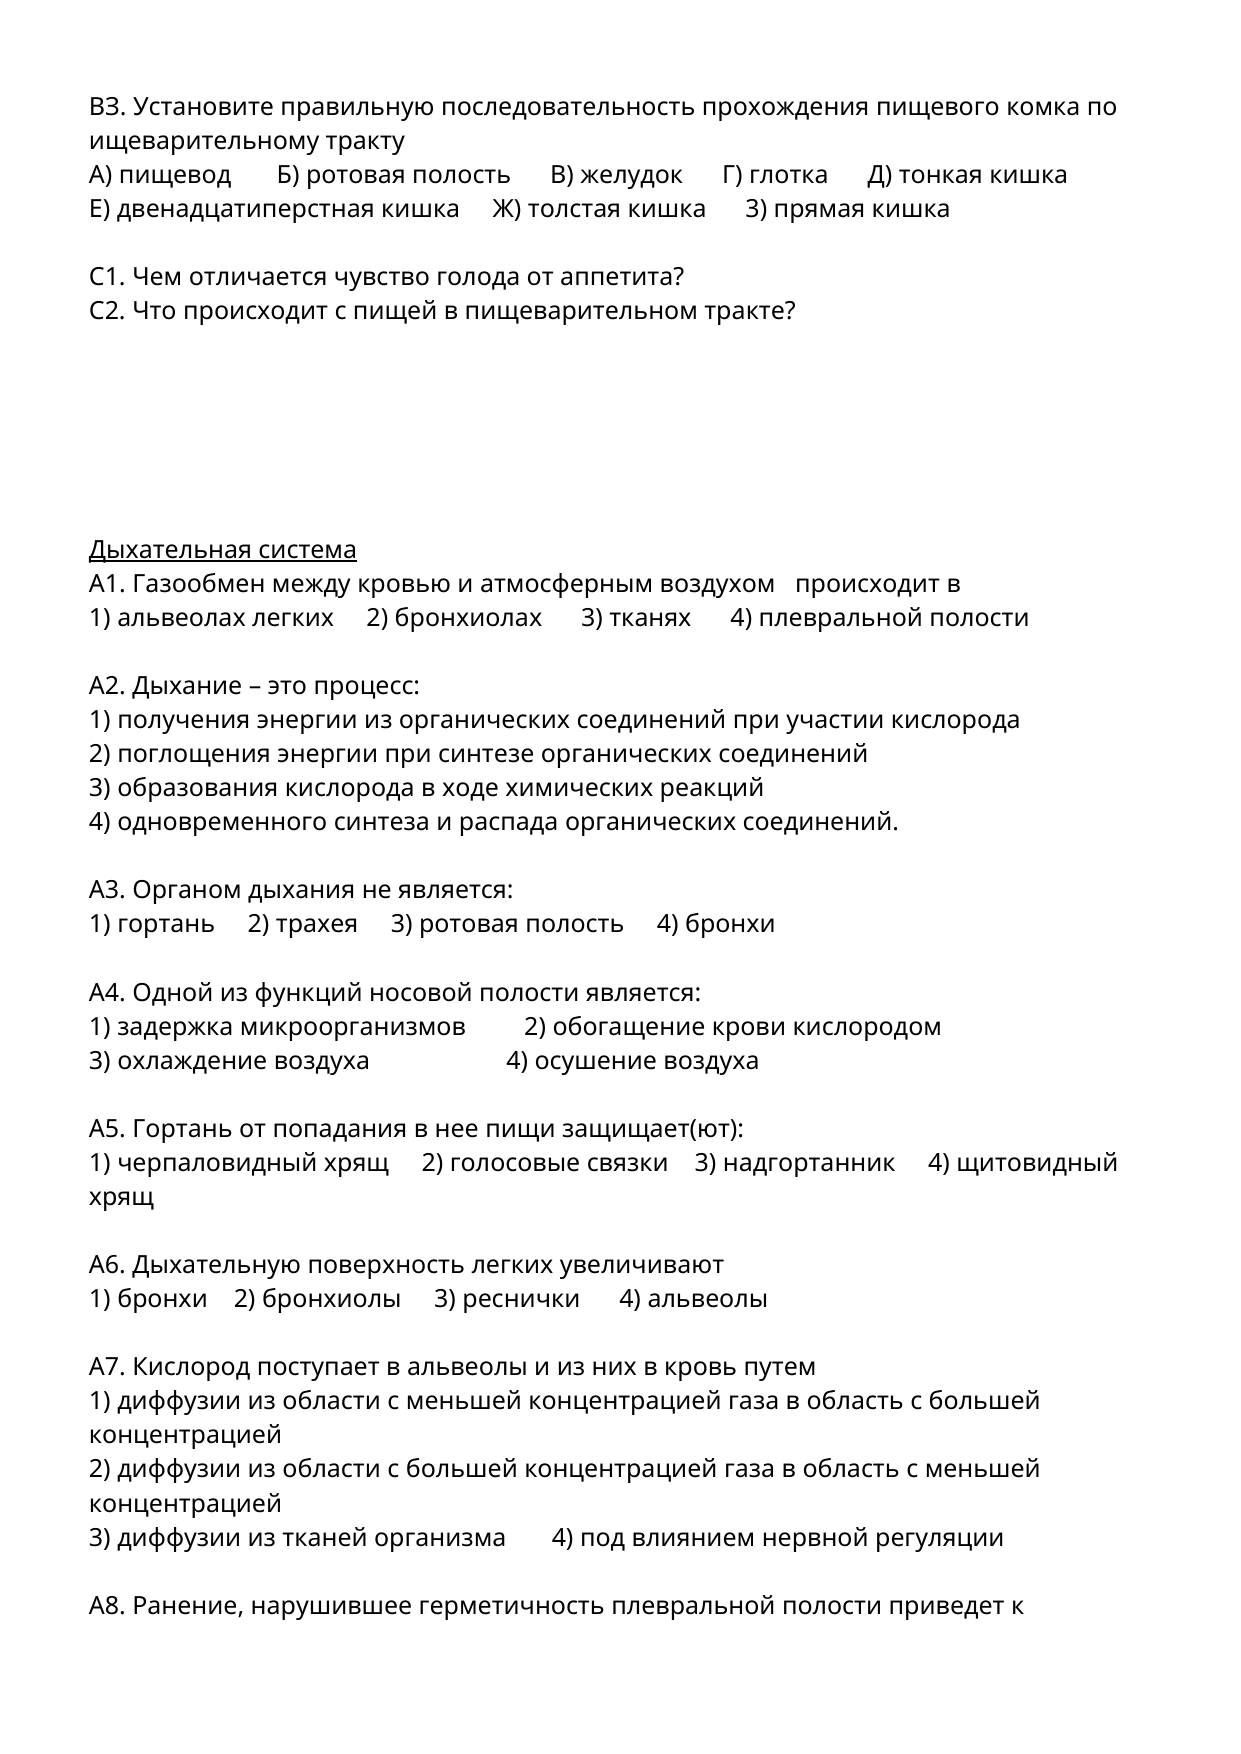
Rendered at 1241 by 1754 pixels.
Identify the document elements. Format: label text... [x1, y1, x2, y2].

text 2) диффузии из области с большей концентрацией газа в область с меньшей концентрацией [89, 1451, 1152, 1519]
text 1) альвеолах легких 2) бронхиолах 3) тканях 4) плевральной полости [89, 599, 1152, 634]
text А8. Ранение, нарушившее герметичность плевральной полости приведет к [89, 1587, 1152, 1621]
text 1) черпаловидный хрящ 2) голосовые связки 3) надгортанник 4) щитовидный хрящ [89, 1144, 1152, 1213]
text 3) образования кислорода в ходе химических реакций [89, 770, 1152, 804]
text 4) одновременного синтеза и распада органических соединений. [89, 804, 1152, 838]
text А4. Одной из функций носовой полости является: [89, 974, 1152, 1008]
text С1. Чем отличается чувство голода от аппетита? [89, 259, 1152, 293]
text 1) бронхи 2) бронхиолы 3) реснички 4) альвеолы [89, 1281, 1152, 1315]
text 1) диффузии из области с меньшей концентрацией газа в область с большей концентрацией [89, 1383, 1152, 1451]
text 1) задержка микроорганизмов 2) обогащение крови кислородом [89, 1008, 1152, 1042]
text 3) охлаждение воздуха 4) осушение воздуха [89, 1042, 1152, 1076]
text 2) поглощения энергии при синтезе органических соединений [89, 736, 1152, 770]
text А7. Кислород поступает в альвеолы и из них в кровь путем [89, 1349, 1152, 1383]
text С2. Что происходит с пищей в пищеварительном тракте? [89, 293, 1152, 327]
text 3) диффузии из тканей организма 4) под влиянием нервной регуляции [89, 1519, 1152, 1553]
text A) пищевод Б) ротовая полость B) желудок Г) глотка Д) тонкая кишка [89, 157, 1152, 191]
text Е) двенадцатиперстная кишка Ж) толстая кишка 3) прямая кишка [89, 191, 1152, 225]
text 1) получения энергии из органических соединений при участии кислорода [89, 702, 1152, 736]
text ВЗ. Установите правильную последовательность прохождения пищевого комка по ищеварительному тракту [89, 89, 1152, 157]
text А1. Газообмен между кровью и атмосферным воздухом происходит в [89, 566, 1152, 599]
text А5. Гортань от попадания в нее пищи защищает(ют): [89, 1111, 1152, 1144]
text Дыхательная система [89, 531, 1152, 566]
text А3. Органом дыхания не является: [89, 872, 1152, 906]
text 1) гортань 2) трахея 3) ротовая полость 4) бронхи [89, 906, 1152, 940]
text А2. Дыхание – это процесс: [89, 668, 1152, 702]
text А6. Дыхательную поверхность легких увеличивают [89, 1247, 1152, 1281]
